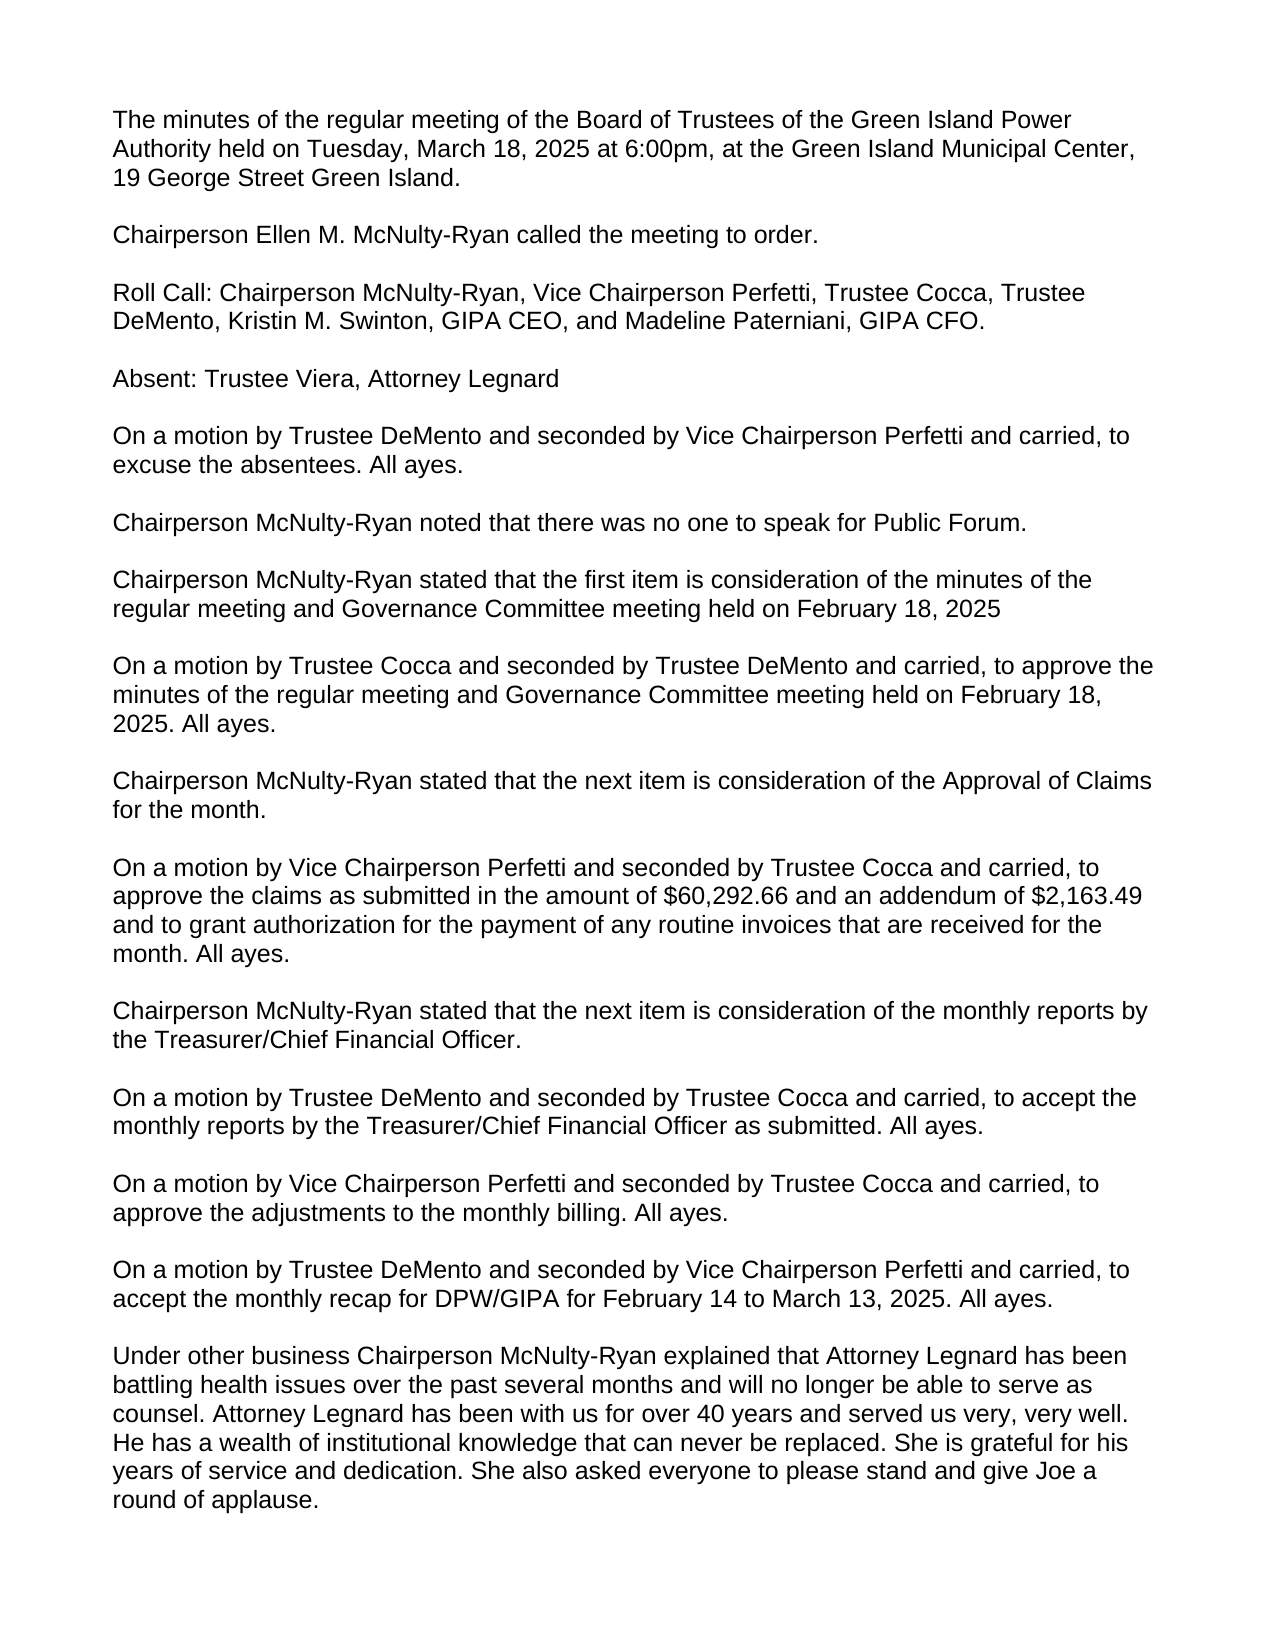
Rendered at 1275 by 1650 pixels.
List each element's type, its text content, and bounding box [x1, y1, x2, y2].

text Chairperson McNulty-Ryan stated that the next item is consideration of the Approval of Claims for the month. [112, 766, 1162, 824]
text On a motion by Vice Chairperson Perfetti and seconded by Trustee Cocca and carried, to approve the claims as submitted in the amount of $60,292.66 and an addendum of $2,163.49 and to grant authorization for the payment of any routine invoices that are received for the month. All ayes. [112, 852, 1162, 967]
text Chairperson McNulty-Ryan stated that the next item is consideration of the monthly reports by the Treasurer/Chief Financial Officer. [112, 996, 1162, 1054]
text Chairperson McNulty-Ryan noted that there was no one to speak for Public Forum. [112, 507, 1162, 536]
text Absent: Trustee Viera, Attorney Legnard [112, 364, 1162, 392]
text On a motion by Trustee DeMento and seconded by Vice Chairperson Perfetti and carried, to excuse the absentees. All ayes. [112, 421, 1162, 479]
text The minutes of the regular meeting of the Board of Trustees of the Green Island Power Authority held on Tuesday, March 18, 2025 at 6:00pm, at the Green Island Municipal Center, 19 George Street Green Island. [112, 105, 1162, 191]
text On a motion by Trustee Cocca and seconded by Trustee DeMento and carried, to approve the minutes of the regular meeting and Governance Committee meeting held on February 18, 2025. All ayes. [112, 651, 1162, 737]
text Chairperson Ellen M. McNulty-Ryan called the meeting to order. [112, 220, 1162, 249]
text Roll Call: Chairperson McNulty-Ryan, Vice Chairperson Perfetti, Trustee Cocca, Trustee DeMento, Kristin M. Swinton, GIPA CEO, and Madeline Paterniani, GIPA CFO. [112, 277, 1162, 335]
text On a motion by Vice Chairperson Perfetti and seconded by Trustee Cocca and carried, to approve the adjustments to the monthly billing. All ayes. [112, 1169, 1162, 1226]
text Under other business Chairperson McNulty-Ryan explained that Attorney Legnard has been battling health issues over the past several months and will no longer be able to serve as counsel. Attorney Legnard has been with us for over 40 years and served us very, very well. He has a wealth of institutional knowledge that can never be replaced. She is grateful for his years of service and dedication. She also asked everyone to please stand and give Joe a round of applause. [112, 1341, 1162, 1514]
text Chairperson McNulty-Ryan stated that the first item is consideration of the minutes of the regular meeting and Governance Committee meeting held on February 18, 2025 [112, 565, 1162, 622]
text On a motion by Trustee DeMento and seconded by Vice Chairperson Perfetti and carried, to accept the monthly recap for DPW/GIPA for February 14 to March 13, 2025. All ayes. [112, 1255, 1162, 1312]
text On a motion by Trustee DeMento and seconded by Trustee Cocca and carried, to accept the monthly reports by the Treasurer/Chief Financial Officer as submitted. All ayes. [112, 1082, 1162, 1140]
